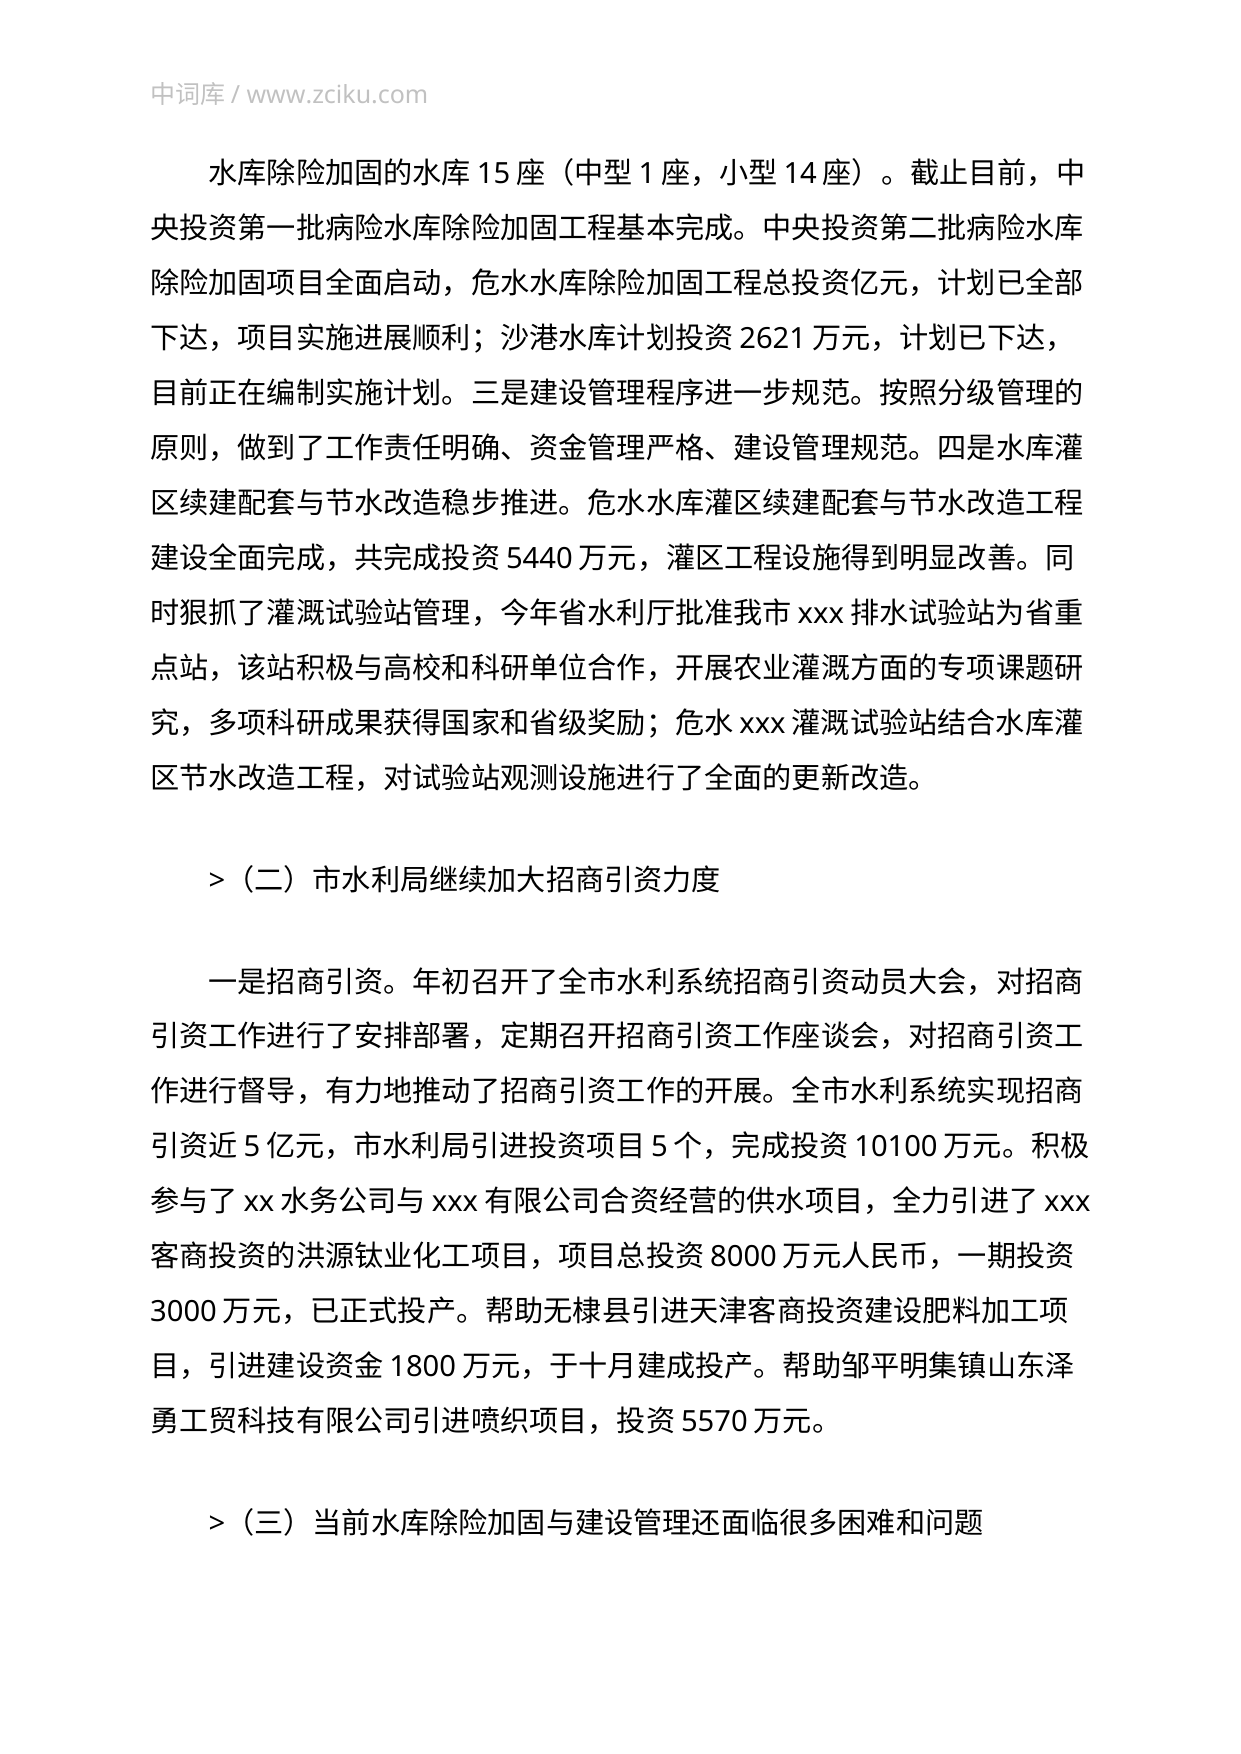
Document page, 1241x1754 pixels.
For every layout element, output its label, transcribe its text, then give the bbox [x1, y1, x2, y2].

text >（三）当前水库除险加固与建设管理还面临很多困难和问题 [150, 1500, 1090, 1542]
text 一是招商引资。年初召开了全市水利系统招商引资动员大会，对招商引资工作进行了安排部署，定期召开招商引资工作座谈会，对招商引资工作进行督导，有力地推动了招商引资工作的开展。全市水利系统实现招商引资近5亿元，市水利局引进投资项目5个，完成投资10100万元。积极参与了xx水务公司与xxx有限公司合资经营的供水项目，全力引进了xxx客商投资的洪源钛业化工项目，项目总投资8000万元人民币，一期投资3000万元，已正式投产。帮助无棣县引进天津客商投资建设肥料加工项目，引进建设资金1800万元，于十月建成投产。帮助邹平明集镇山东泽勇工贸科技有限公司引进喷织项目，投资5570万元。 [150, 958, 1090, 1440]
text >（二）市水利局继续加大招商引资力度 [150, 856, 1090, 898]
text 水库除险加固的水库15座（中型1座，小型14座）。截止目前，中央投资第一批病险水库除险加固工程基本完成。中央投资第二批病险水库除险加固项目全面启动，危水水库除险加固工程总投资亿元，计划已全部下达，项目实施进展顺利；沙港水库计划投资2621万元，计划已下达，目前正在编制实施计划。三是建设管理程序进一步规范。按照分级管理的原则，做到了工作责任明确、资金管理严格、建设管理规范。四是水库灌区续建配套与节水改造稳步推进。危水水库灌区续建配套与节水改造工程建设全面完成，共完成投资5440万元，灌区工程设施得到明显改善。同时狠抓了灌溉试验站管理，今年省水利厅批准我市xxx排水试验站为省重点站，该站积极与高校和科研单位合作，开展农业灌溉方面的专项课题研究，多项科研成果获得国家和省级奖励；危水xxx灌溉试验站结合水库灌区节水改造工程，对试验站观测设施进行了全面的更新改造。 [150, 150, 1090, 797]
